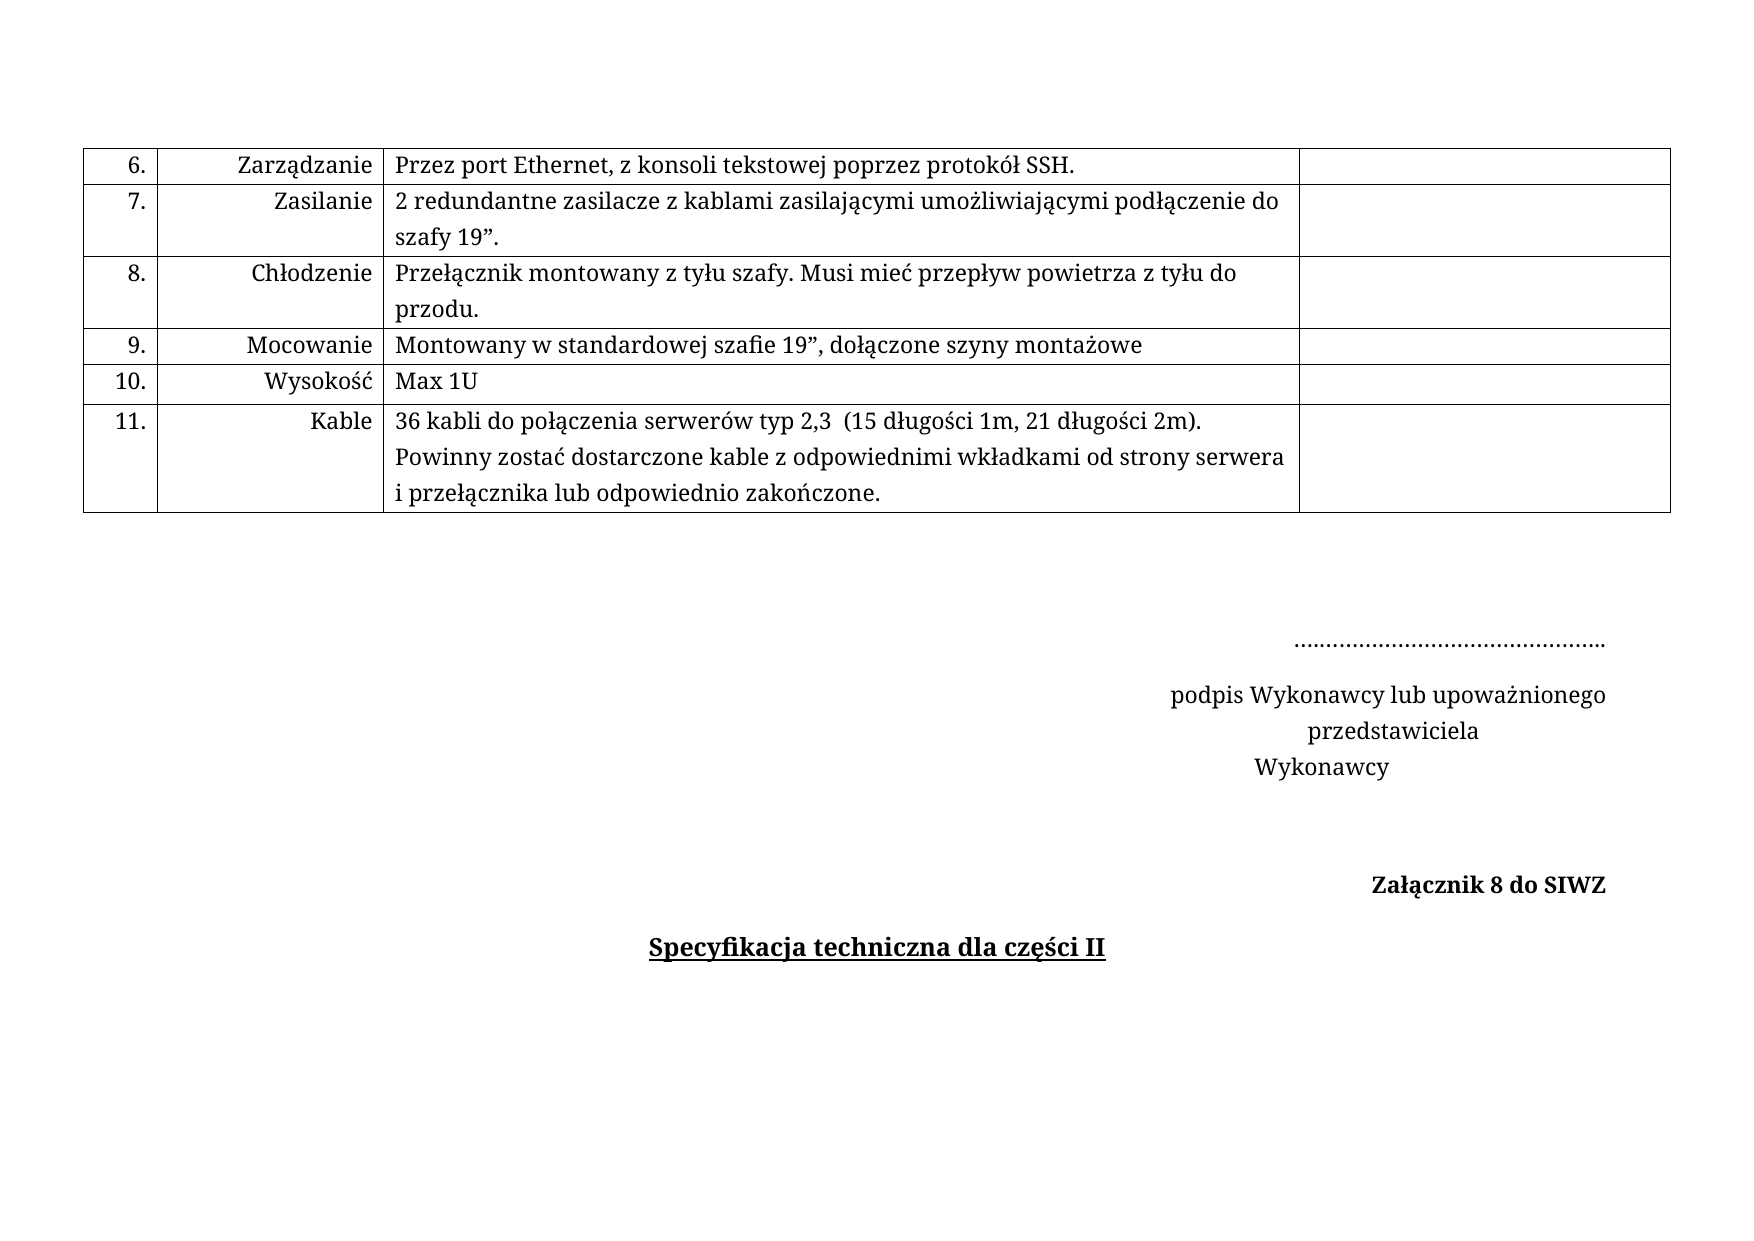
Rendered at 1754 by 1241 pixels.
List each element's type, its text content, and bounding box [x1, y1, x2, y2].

table_cell 11. [84, 405, 157, 512]
table_cell Kable [158, 405, 383, 512]
table_cell 6. [84, 149, 157, 184]
table_cell 2 redundantne zasilacze z kablami zasilającymi umożliwiającymi podłączenie do szafy 19”. [384, 185, 1299, 256]
table_cell Zasilanie [158, 185, 383, 256]
table_cell Mocowanie [158, 329, 383, 364]
table_cell [1300, 405, 1670, 512]
table_cell [1300, 329, 1670, 364]
table_cell 7. [84, 185, 157, 256]
table_cell Wysokość [158, 365, 383, 404]
table_cell [1300, 365, 1670, 404]
table_cell [1300, 185, 1670, 256]
table_cell 9. [84, 329, 157, 364]
table_cell 8. [84, 257, 157, 328]
table_cell Przez port Ethernet, z konsoli tekstowej poprzez protokół SSH. [384, 149, 1299, 184]
table_cell 10. [84, 365, 157, 404]
table_cell Chłodzenie [158, 257, 383, 328]
text przedstawiciela Wykonawcy [1254, 715, 1606, 782]
text ….…………………………………….. [148, 623, 1606, 654]
table_cell Zarządzanie [158, 149, 383, 184]
table_cell Przełącznik montowany z tyłu szafy. Musi mieć przepływ powietrza z tyłu do przodu. [384, 257, 1299, 328]
table_cell Max 1U [384, 365, 1299, 404]
table_cell 36 kabli do połączenia serwerów typ 2,3 (15 długości 1m, 21 długości 2m). Powinny zostać dostarczone kable z odpowiednimi wkładkami od strony serwera i przełącznika lub odpowiednio zakończone. [384, 405, 1299, 512]
text Załącznik 8 do SIWZ [148, 869, 1606, 900]
text Specyfikacja techniczna dla części II [148, 930, 1606, 964]
text podpis Wykonawcy lub upoważnionego [148, 679, 1606, 711]
table_cell [1300, 149, 1670, 184]
table_cell [1300, 257, 1670, 328]
table_cell Montowany w standardowej szafie 19”, dołączone szyny montażowe [384, 329, 1299, 364]
